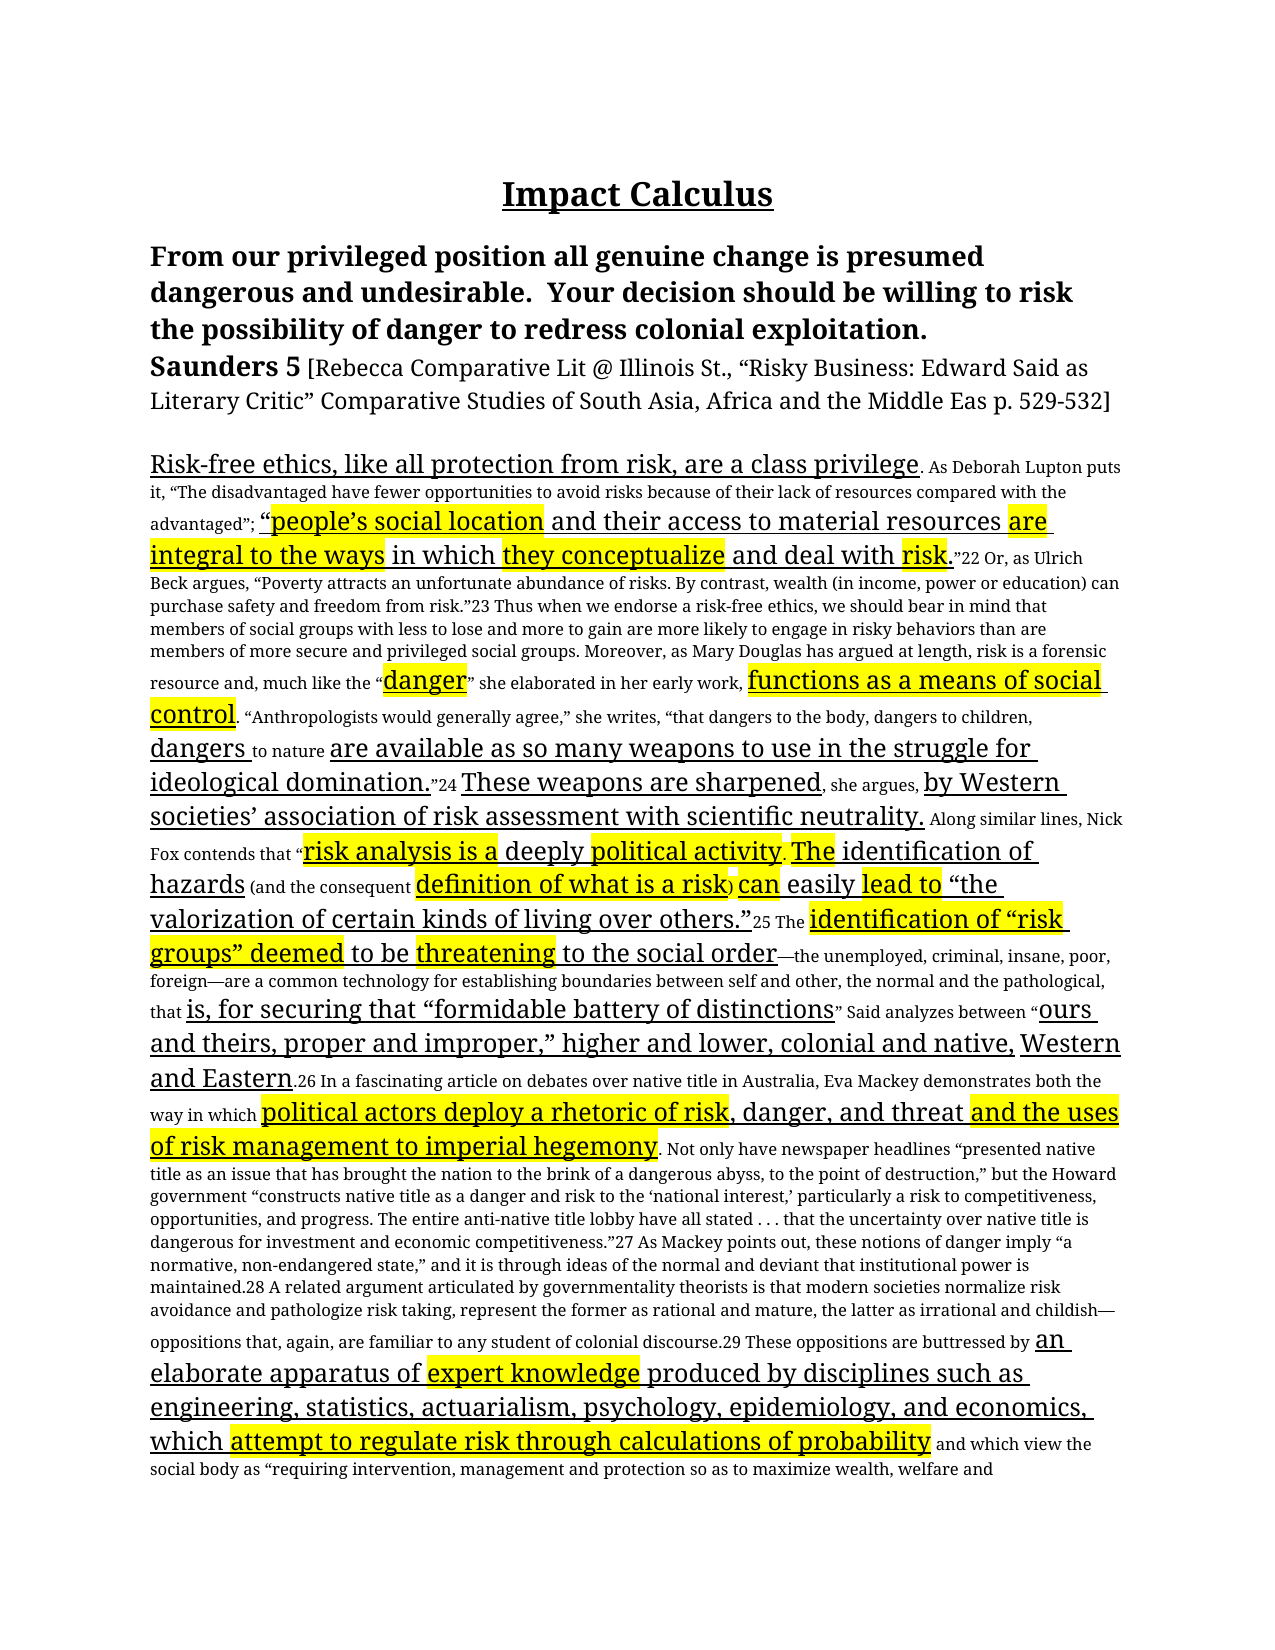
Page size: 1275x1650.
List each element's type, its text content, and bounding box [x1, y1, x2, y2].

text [150, 447, 1125, 1480]
text Saunders 5 [Rebecca Comparative Lit @ Illinois St., “Risky Business: Edward Said as Literary Critic” Comparative Studies of South Asia, Africa and the Middle Eas p. 529-532] [150, 348, 1125, 416]
subtitle Impact Calculus [150, 171, 1125, 216]
subtitle From our privileged position all genuine change is presumed dangerous and undesirable. Your decision should be willing to risk the possibility of danger to redress colonial exploitation. [150, 237, 1125, 348]
